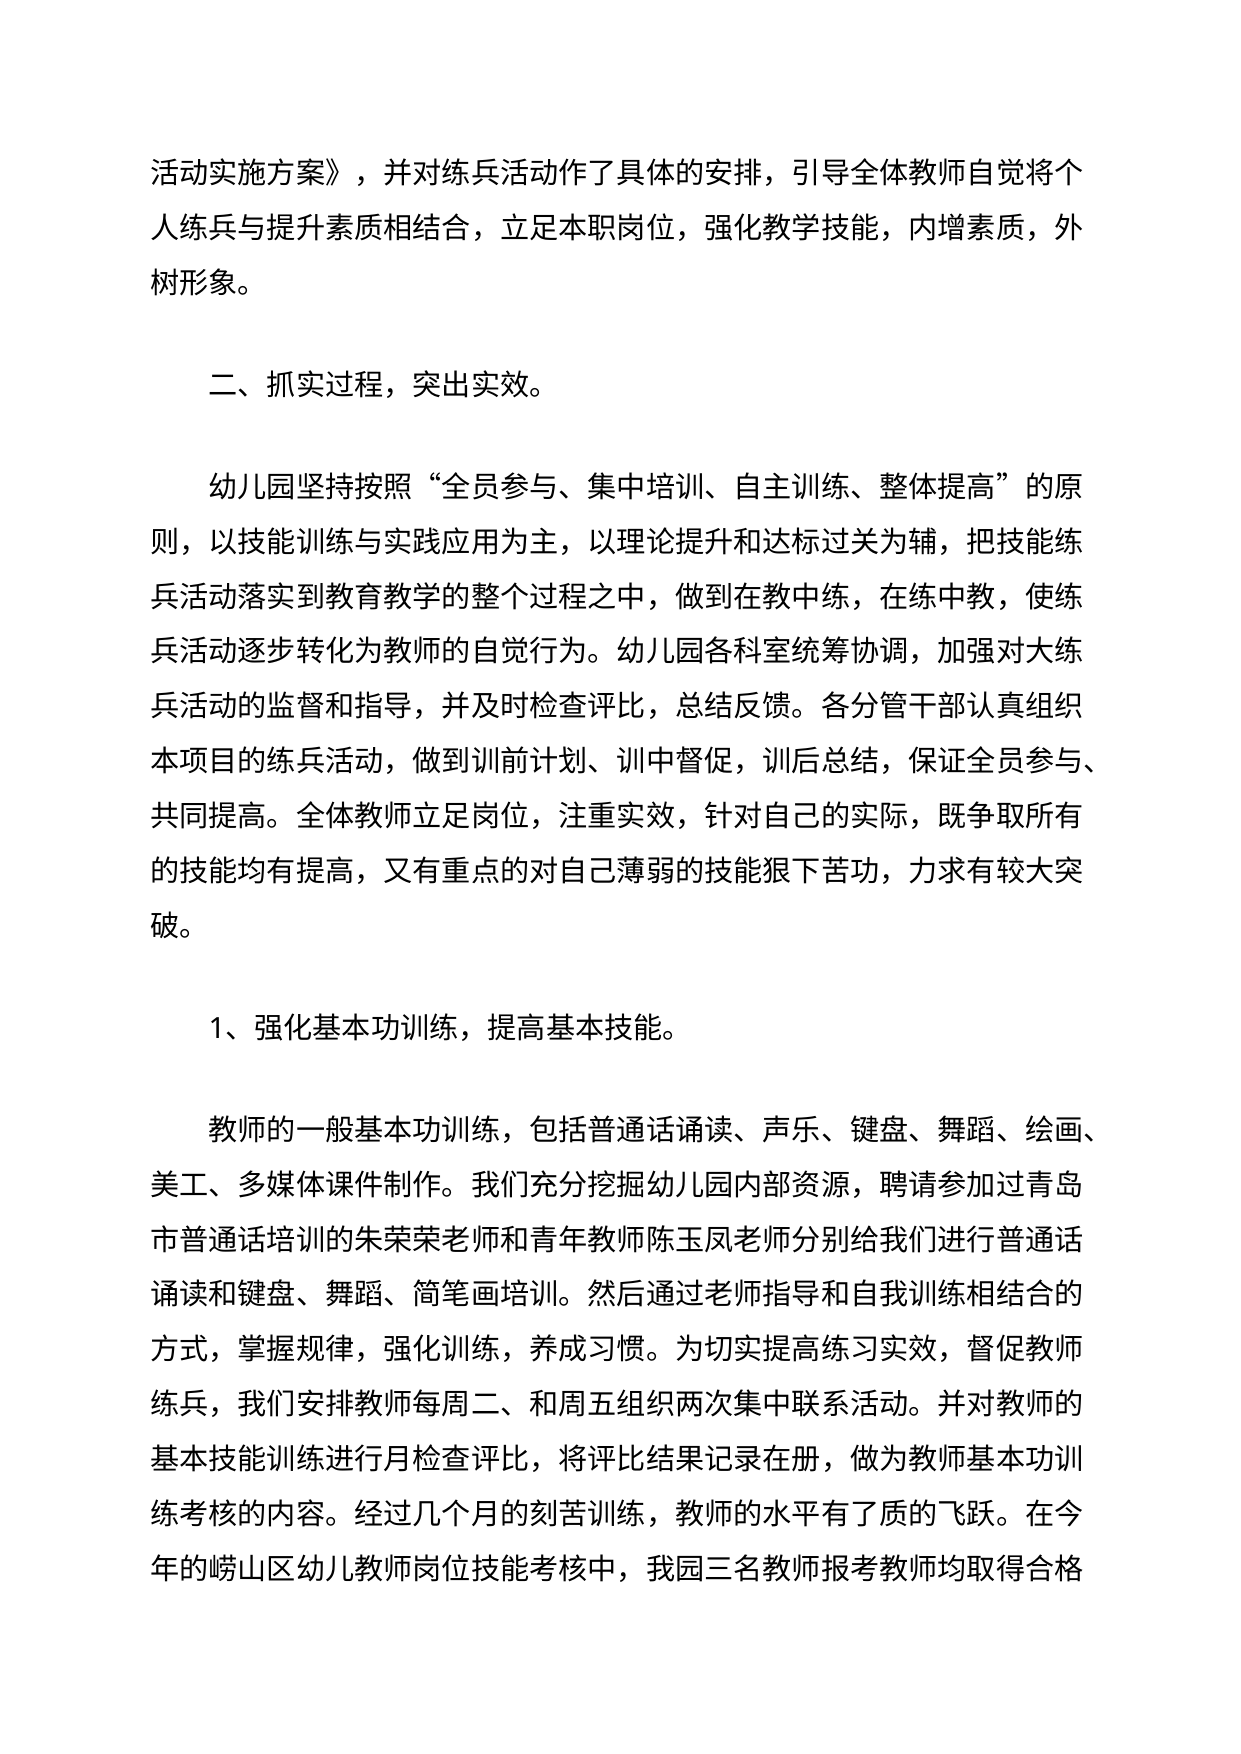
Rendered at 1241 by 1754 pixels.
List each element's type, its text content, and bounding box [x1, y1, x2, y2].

text 幼儿园坚持按照“全员参与、集中培训、自主训练、整体提高”的原则，以技能训练与实践应用为主，以理论提升和达标过关为辅，把技能练兵活动落实到教育教学的整个过程之中，做到在教中练，在练中教，使练兵活动逐步转化为教师的自觉行为。幼儿园各科室统筹协调，加强对大练兵活动的监督和指导，并及时检查评比，总结反馈。各分管干部认真组织本项目的练兵活动，做到训前计划、训中督促，训后总结，保证全员参与、共同提高。全体教师立足岗位，注重实效，针对自己的实际，既争取所有的技能均有提高，又有重点的对自己薄弱的技能狠下苦功，力求有较大突破。 [150, 463, 1090, 945]
text 1、强化基本功训练，提高基本技能。 [150, 1004, 1090, 1047]
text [150, 150, 1090, 302]
text 二、抓实过程，突出实效。 [150, 362, 1090, 404]
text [150, 1106, 1090, 1588]
